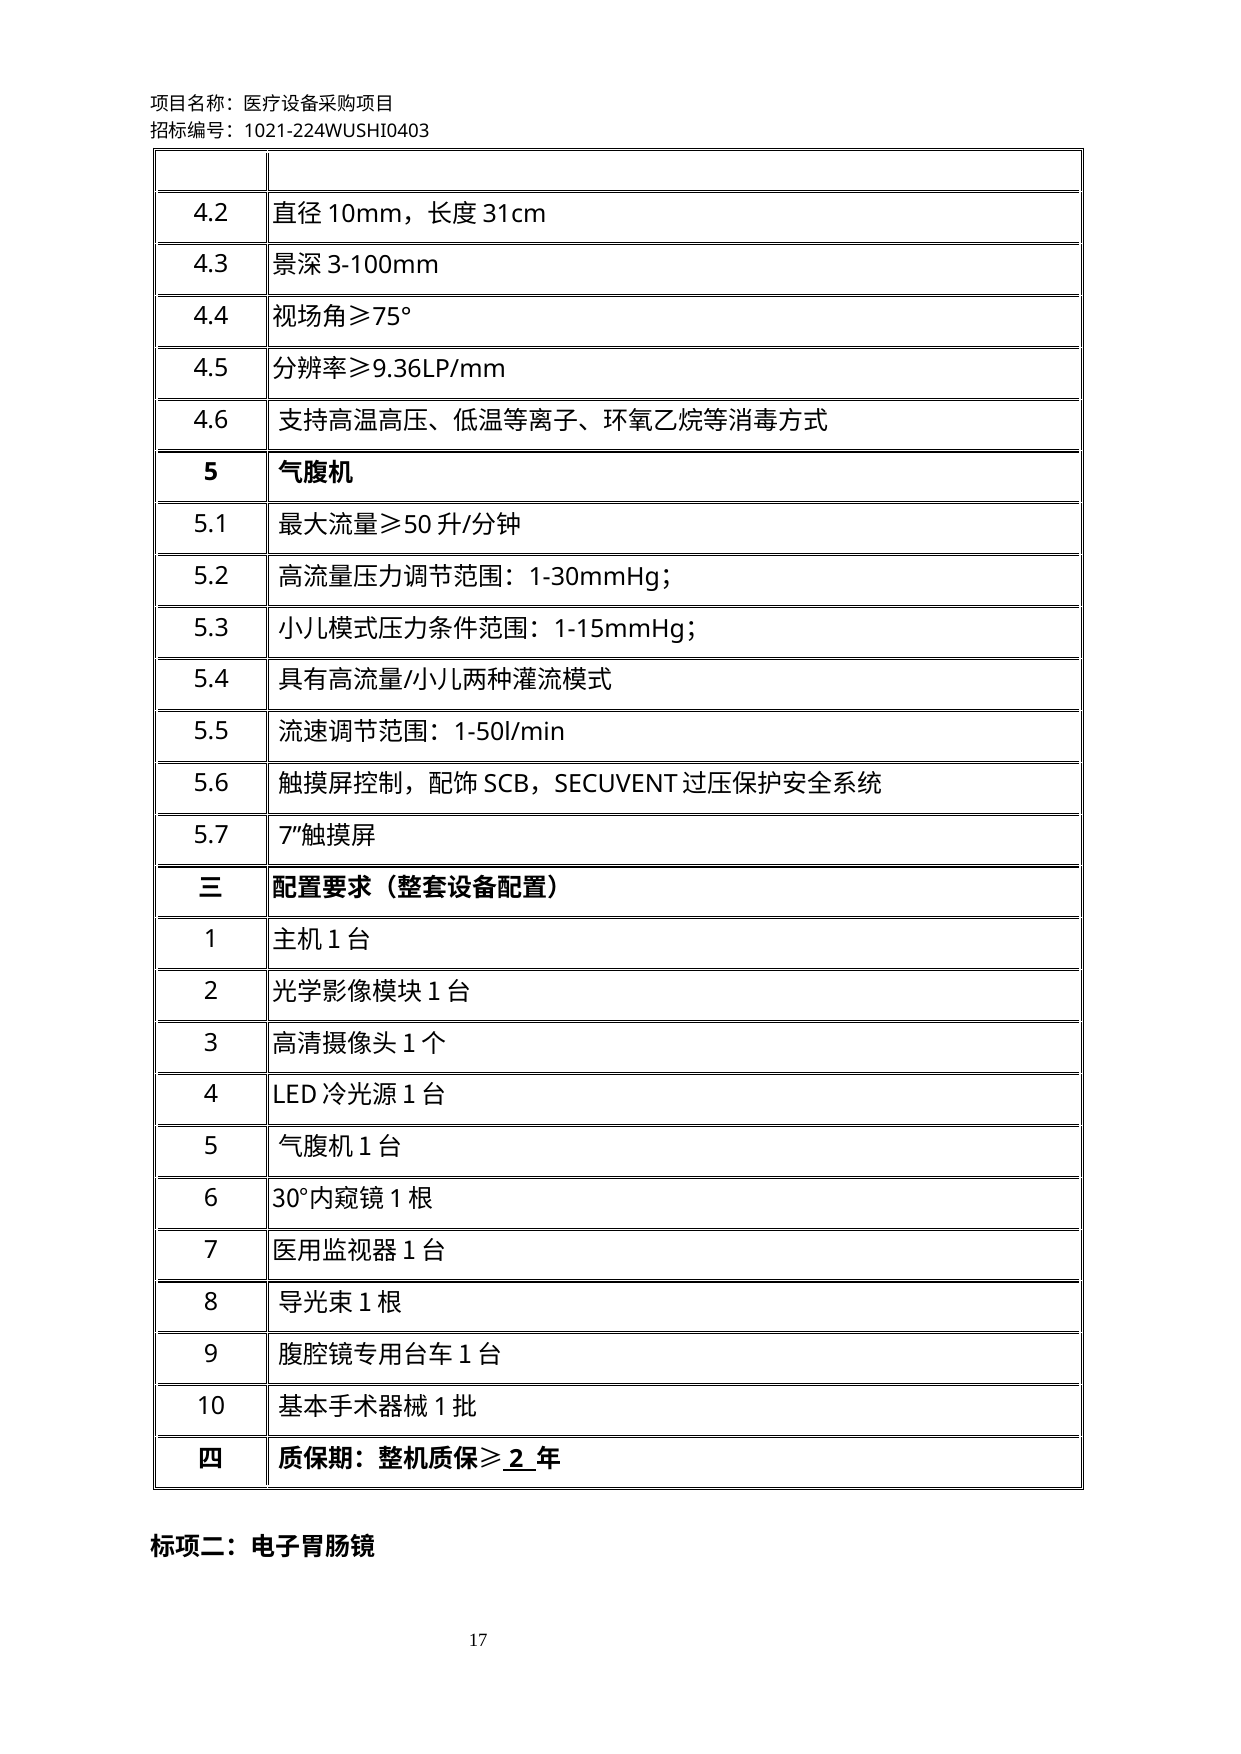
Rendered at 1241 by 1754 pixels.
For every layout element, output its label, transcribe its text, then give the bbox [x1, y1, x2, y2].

table_cell 3 [155, 1020, 267, 1072]
table_cell 小儿模式压力条件范围：1-15mmHg； [267, 605, 1082, 657]
table_cell 4 [156, 1072, 266, 1124]
table_cell 医用监视器1台 [269, 1228, 1081, 1279]
table_cell 4.3 [156, 242, 266, 294]
table_cell 5 [156, 1124, 266, 1176]
table_cell 6 [156, 1176, 266, 1227]
table_cell 10 [155, 1383, 267, 1435]
table_cell 质保期：整机质保≥ 2 年 [267, 1435, 1082, 1487]
table_cell 8 [155, 1279, 267, 1331]
table_cell 触摸屏控制，配饰SCB，SECUVENT过压保护安全系统 [269, 761, 1081, 812]
table_cell 5.3 [155, 605, 267, 657]
table_cell 直径10mm，长度31cm [267, 190, 1082, 242]
table_cell 5 [155, 449, 267, 501]
table_cell 1 [155, 916, 267, 968]
table_cell 5.5 [156, 709, 266, 761]
table_cell 视场角≥75° [269, 294, 1081, 346]
table_cell 三 [155, 864, 267, 916]
table_cell LED冷光源1台 [269, 1072, 1081, 1124]
table_cell 5.7 [156, 813, 266, 864]
table_cell 支持高温高压、低温等离子、环氧乙烷等消毒方式 [269, 398, 1081, 449]
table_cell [267, 151, 1081, 190]
table_cell 9 [155, 1331, 267, 1383]
table_cell 四 [155, 1435, 267, 1487]
table_cell 5.4 [156, 657, 266, 709]
table_cell 4.1 [156, 151, 267, 190]
table_cell 5.1 [155, 501, 267, 553]
table_cell 4.2 [155, 190, 267, 242]
table_cell 导光束1根 [267, 1279, 1082, 1331]
table_cell 光学影像模块1台 [267, 968, 1082, 1020]
table_cell 7 [156, 1228, 266, 1279]
text 标项二：电子胃肠镜 [150, 1526, 1087, 1562]
table_cell 主机1台 [267, 916, 1082, 968]
table_cell 气腹机1台 [269, 1124, 1081, 1176]
table_cell 腹腔镜专用台车1台 [267, 1331, 1082, 1383]
table_cell 流速调节范围：1-50l/min [269, 709, 1081, 761]
table_cell 配置要求（整套设备配置） [267, 864, 1082, 916]
table_cell 4.4 [156, 294, 266, 346]
table_cell 基本手术器械1批 [267, 1383, 1082, 1435]
table_cell 分辨率≥9.36LP/mm [269, 346, 1081, 397]
table_cell 7”触摸屏 [269, 813, 1081, 864]
table_cell 高流量压力调节范围：1-30mmHg； [267, 553, 1082, 605]
table_cell 4.6 [156, 398, 266, 449]
table_cell 最大流量≥50升/分钟 [267, 501, 1082, 553]
table_cell 2 [155, 968, 267, 1020]
table_cell 景深3-100mm [269, 242, 1081, 294]
table_cell 5.6 [156, 761, 266, 812]
table_cell 30°内窥镜1根 [269, 1176, 1081, 1227]
table_cell 高清摄像头1个 [267, 1020, 1082, 1072]
table_cell 4.5 [156, 346, 266, 397]
table_cell 气腹机 [267, 449, 1082, 501]
table_cell 具有高流量/小儿两种灌流模式 [269, 657, 1081, 709]
table_cell 5.2 [155, 553, 267, 605]
